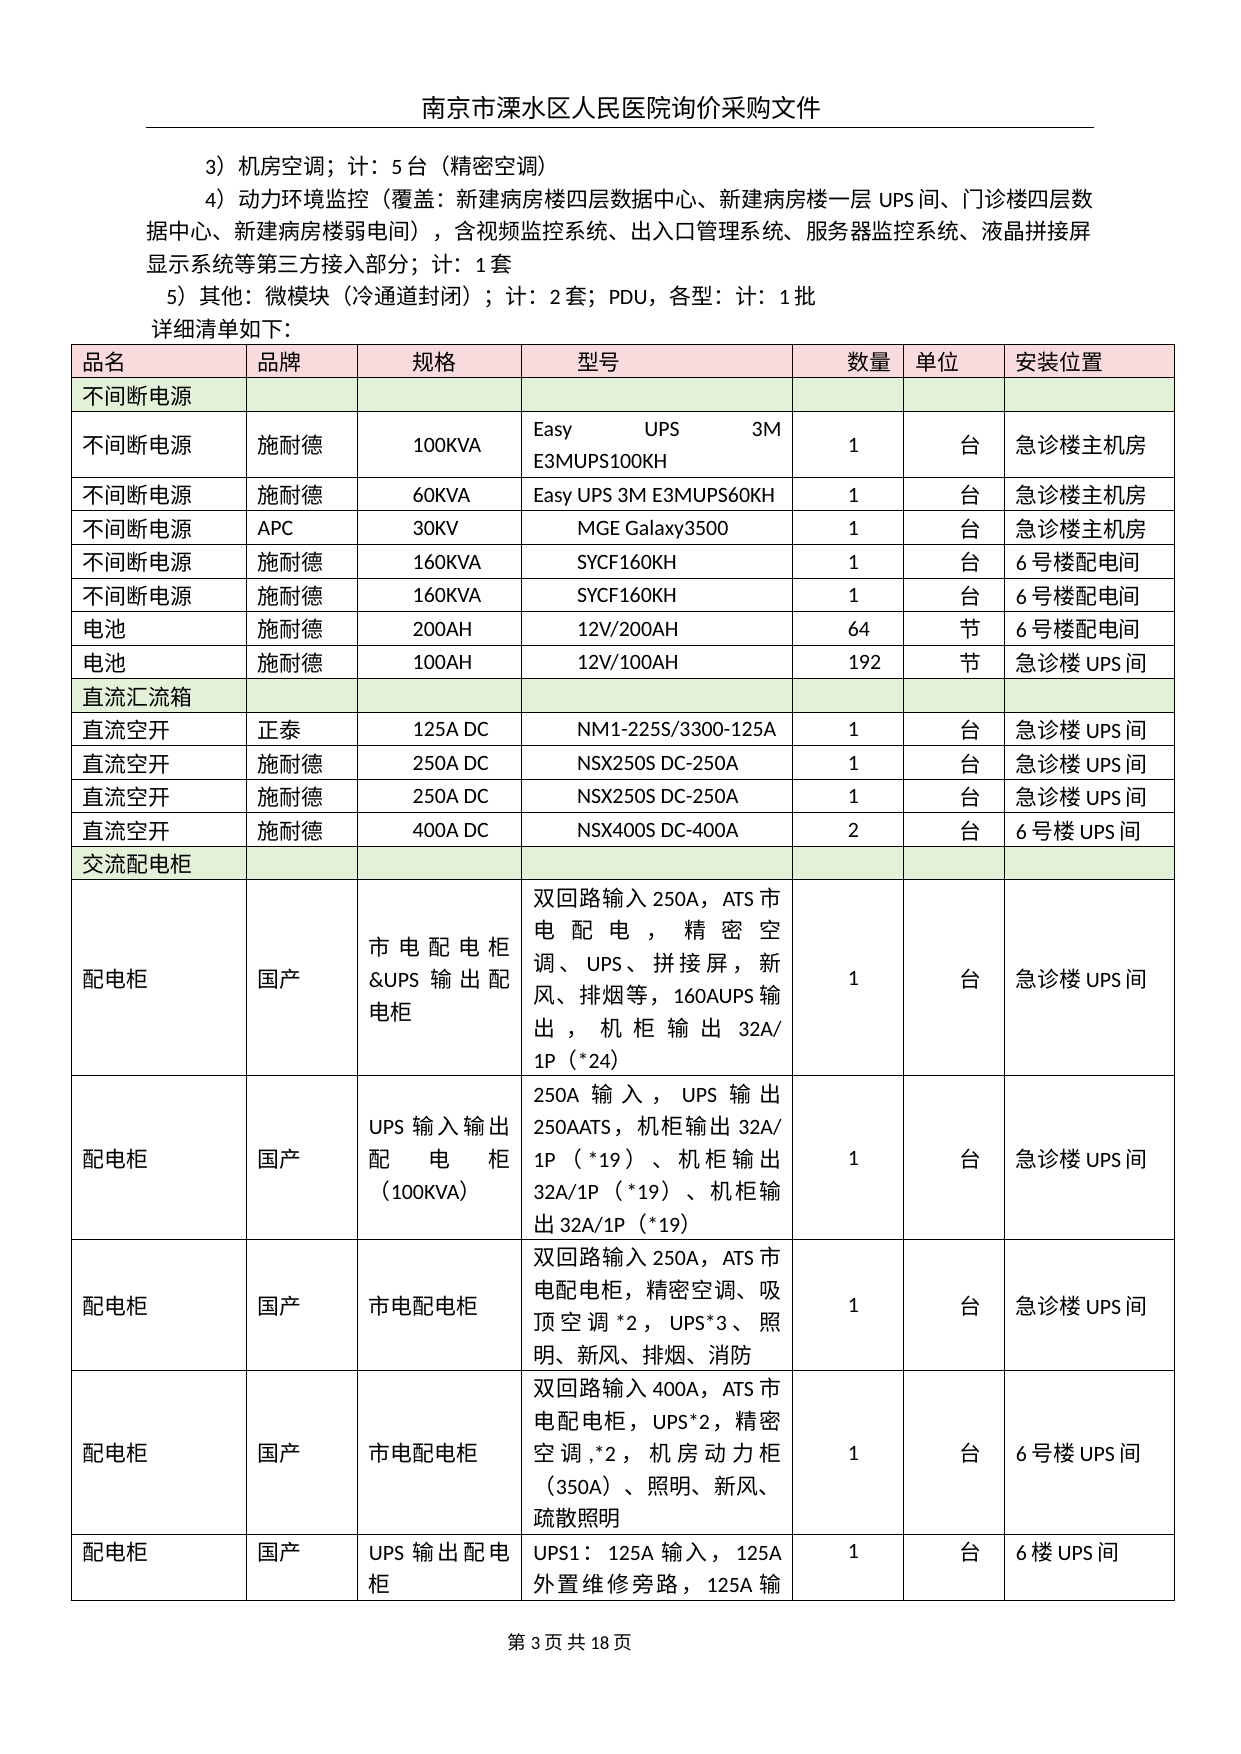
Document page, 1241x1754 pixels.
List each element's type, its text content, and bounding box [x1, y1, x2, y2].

table_cell NM1-225S/3300-125A [522, 713, 792, 745]
table_cell 不间断电源 [72, 378, 246, 411]
table_cell 配电柜 [72, 1240, 246, 1370]
table_cell Easy UPS 3M E3MUPS60KH [522, 478, 792, 510]
table_cell 6号楼配电间 [1005, 612, 1174, 644]
table_cell 1 [793, 412, 903, 477]
table_cell 100AH [358, 646, 521, 678]
table_cell 125A DC [358, 713, 521, 745]
table_cell [247, 679, 357, 712]
table_cell 台 [904, 478, 1004, 510]
table_cell [522, 378, 792, 411]
table_cell 不间断电源 [72, 412, 246, 477]
table_cell MGE Galaxy3500 [522, 511, 792, 544]
table_cell 1 [793, 511, 903, 544]
table_cell 100KVA [358, 412, 521, 477]
table_cell 6号楼UPS间 [1005, 813, 1174, 846]
table_cell 1 [793, 1076, 903, 1239]
table_cell 双回路输入400A，ATS市电配电柜，UPS*2，精密空调,*2，机房动力柜（350A）、照明、新风、疏散照明 [522, 1371, 792, 1533]
table_cell 施耐德 [247, 813, 357, 846]
table_cell 节 [904, 646, 1004, 678]
table_cell [522, 679, 792, 712]
table_cell 1 [793, 880, 903, 1075]
table_cell 施耐德 [247, 478, 357, 510]
table_header 单位 [904, 345, 1004, 377]
table_cell 急诊楼UPS间 [1005, 880, 1174, 1075]
table_cell 台 [904, 579, 1004, 611]
table_cell 台 [904, 1240, 1004, 1370]
table_cell 台 [904, 1535, 1004, 1599]
table_cell 30KV [358, 511, 521, 544]
table_cell 12V/100AH [522, 646, 792, 678]
table_cell [793, 679, 903, 712]
table_cell 急诊楼主机房 [1005, 511, 1174, 544]
table_cell [247, 378, 357, 411]
table_cell UPS输入输出配电柜（100KVA） [358, 1076, 521, 1239]
table_cell 直流空开 [72, 780, 246, 812]
table_cell [793, 378, 903, 411]
table_cell 250A输入，UPS输出250AATS，机柜输出32A/1P（*19）、机柜输出32A/1P（*19）、机柜输出32A/1P（*19） [522, 1076, 792, 1239]
table_cell 台 [904, 746, 1004, 779]
table_cell [904, 679, 1004, 712]
table_cell 直流空开 [72, 746, 246, 779]
table_cell [358, 679, 521, 712]
table_cell 急诊楼UPS间 [1005, 1240, 1174, 1370]
table_cell 1 [793, 478, 903, 510]
table_cell 直流空开 [72, 713, 246, 745]
table_cell SYCF160KH [522, 545, 792, 577]
table_cell 交流配电柜 [72, 847, 246, 879]
table_cell 电池 [72, 646, 246, 678]
table_cell NSX250S DC-250A [522, 746, 792, 779]
table_cell NSX400S DC-400A [522, 813, 792, 846]
table_cell 12V/200AH [522, 612, 792, 644]
table_cell 1 [793, 1371, 903, 1533]
table_cell 施耐德 [247, 612, 357, 644]
table_cell 国产 [247, 1371, 357, 1533]
table_header 品名 [72, 345, 246, 377]
table_cell 市电配电柜 [358, 1371, 521, 1533]
table_cell 台 [904, 780, 1004, 812]
table_cell 6号楼配电间 [1005, 579, 1174, 611]
table_cell 不间断电源 [72, 545, 246, 577]
table_cell 台 [904, 713, 1004, 745]
table_cell 2 [793, 813, 903, 846]
table_cell 双回路输入250A，ATS市电配电，精密空调、UPS、拼接屏，新风、排烟等，160AUPS输出，机柜输出32A/1P（*24） [522, 880, 792, 1075]
table_header 型号 [522, 345, 792, 377]
table_cell 400A DC [358, 813, 521, 846]
table_cell [358, 378, 521, 411]
table_cell Easy UPS 3M E3MUPS100KH [522, 412, 792, 477]
table_cell 市电配电柜&UPS输出配电柜 [358, 880, 521, 1075]
table_cell 1 [793, 780, 903, 812]
table_cell UPS输出配电柜 [358, 1535, 521, 1599]
table_cell 急诊楼UPS间 [1005, 780, 1174, 812]
table_cell 1 [793, 1240, 903, 1370]
table_header 规格 [358, 345, 521, 377]
table_cell 电池 [72, 612, 246, 644]
table_cell 台 [904, 1371, 1004, 1533]
table_cell 1 [793, 713, 903, 745]
table_cell 直流汇流箱 [72, 679, 246, 712]
table_cell 台 [904, 511, 1004, 544]
text 4）动力环境监控（覆盖：新建病房楼四层数据中心、新建病房楼一层UPS间、门诊楼四层数据中心、新建病房楼弱电间），含视频监控系统、出入口管理系统、服务器监控系统、液晶拼接屏显示系统等第三方接入部分；计：1套 5）其他：微模块（冷通道封闭）；计：2套；PDU，各型：计：1批 详细清单如下： [146, 181, 1094, 344]
table_cell 不间断电源 [72, 579, 246, 611]
table_cell SYCF160KH [522, 579, 792, 611]
table_cell 台 [904, 880, 1004, 1075]
table_cell 直流空开 [72, 813, 246, 846]
table_cell 急诊楼主机房 [1005, 478, 1174, 510]
table_cell 急诊楼UPS间 [1005, 646, 1174, 678]
table_cell 64 [793, 612, 903, 644]
table_cell 施耐德 [247, 579, 357, 611]
table_cell [904, 847, 1004, 879]
table_cell 急诊楼UPS间 [1005, 746, 1174, 779]
table_cell 1 [793, 579, 903, 611]
table_cell 不间断电源 [72, 511, 246, 544]
table_cell 台 [904, 545, 1004, 577]
table_cell 不间断电源 [72, 478, 246, 510]
table_cell [522, 847, 792, 879]
table_cell 6号楼UPS间 [1005, 1371, 1174, 1533]
table_cell 节 [904, 612, 1004, 644]
table_cell [793, 847, 903, 879]
table_cell 160KVA [358, 545, 521, 577]
table_cell 配电柜 [72, 1535, 246, 1599]
table_cell 160KVA [358, 579, 521, 611]
table_cell 1 [793, 545, 903, 577]
table_cell 192 [793, 646, 903, 678]
table_cell [247, 847, 357, 879]
table_cell 6楼UPS间 [1005, 1535, 1174, 1599]
table_cell 配电柜 [72, 880, 246, 1075]
table_cell 国产 [247, 1240, 357, 1370]
table_cell 双回路输入250A，ATS市电配电柜，精密空调、吸顶空调*2，UPS*3、照明、新风、排烟、消防 [522, 1240, 792, 1370]
table_cell NSX250S DC-250A [522, 780, 792, 812]
text 3）机房空调；计：5台（精密空调） [146, 149, 1094, 181]
table_cell 施耐德 [247, 780, 357, 812]
table_cell [358, 847, 521, 879]
table_cell 200AH [358, 612, 521, 644]
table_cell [522, 1535, 792, 1599]
table_cell 国产 [247, 1076, 357, 1239]
table_cell 250A DC [358, 780, 521, 812]
table_cell 6号楼配电间 [1005, 545, 1174, 577]
table_cell 配电柜 [72, 1076, 246, 1239]
table_cell 1 [793, 1535, 903, 1599]
table_cell 市电配电柜 [358, 1240, 521, 1370]
table_cell 台 [904, 412, 1004, 477]
table_cell 台 [904, 1076, 1004, 1239]
table_cell 施耐德 [247, 412, 357, 477]
table_header 品牌 [247, 345, 357, 377]
table_cell [904, 378, 1004, 411]
table_cell 急诊楼主机房 [1005, 412, 1174, 477]
table_cell 250A DC [358, 746, 521, 779]
table_cell 1 [793, 746, 903, 779]
table_cell 急诊楼UPS间 [1005, 1076, 1174, 1239]
table_cell 台 [904, 813, 1004, 846]
table_cell APC [247, 511, 357, 544]
table_cell 急诊楼UPS间 [1005, 713, 1174, 745]
table_cell 施耐德 [247, 545, 357, 577]
table_cell 正泰 [247, 713, 357, 745]
table_cell 配电柜 [72, 1371, 246, 1533]
table_cell 国产 [247, 880, 357, 1075]
table_cell [1005, 679, 1174, 712]
table_header 安装位置 [1005, 345, 1174, 377]
table_cell 施耐德 [247, 646, 357, 678]
table_cell [1005, 847, 1174, 879]
table_cell 60KVA [358, 478, 521, 510]
table_cell 国产 [247, 1535, 357, 1599]
table_cell [1005, 378, 1174, 411]
table_header 数量 [793, 345, 903, 377]
table_cell 施耐德 [247, 746, 357, 779]
